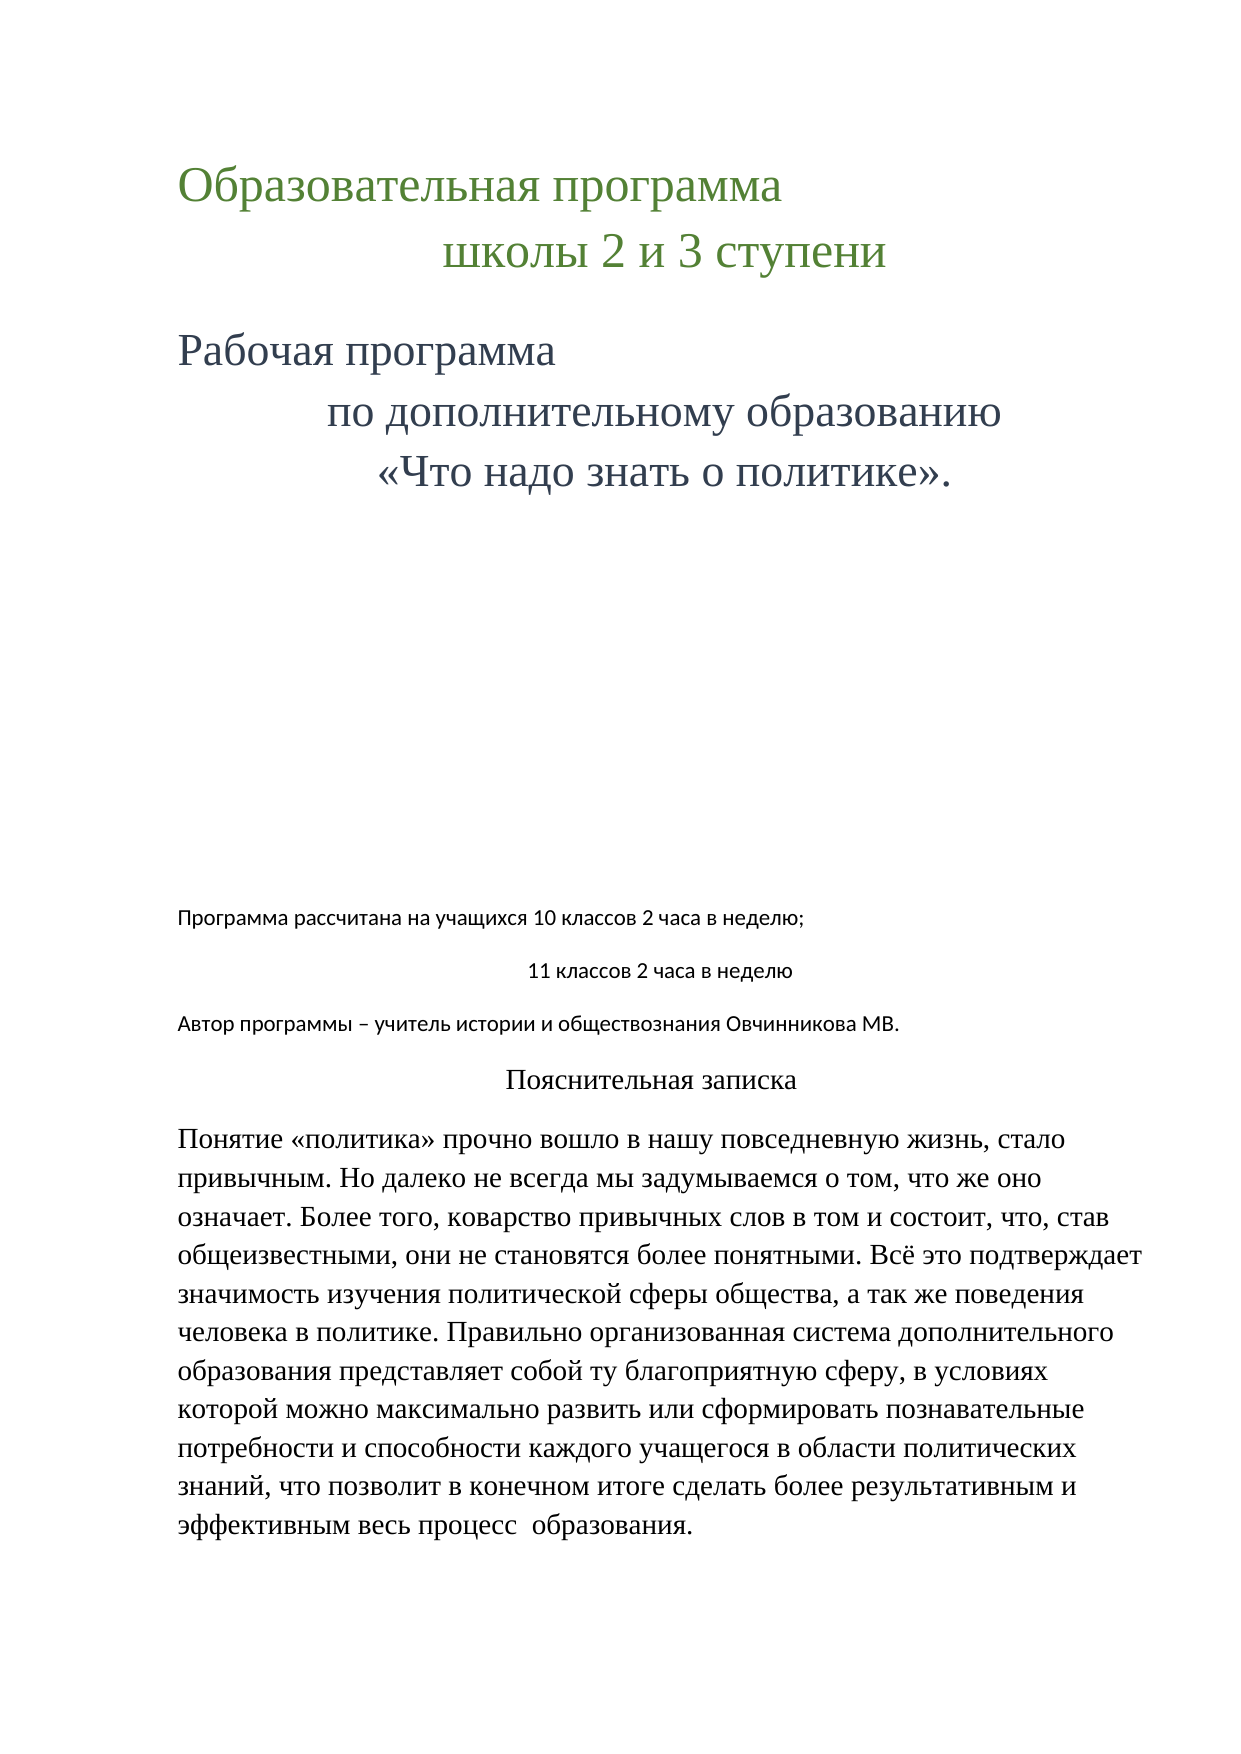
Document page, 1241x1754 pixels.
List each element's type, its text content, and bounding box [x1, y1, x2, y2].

text 11 классов 2 часа в неделю [177, 956, 1152, 984]
text Рабочая программа [177, 287, 1152, 375]
text Автор программы – учитель истории и обществознания Овчинникова МВ. [177, 1009, 1152, 1037]
text Программа рассчитана на учащихся 10 классов 2 часа в неделю; [177, 903, 1152, 931]
text Образовательная программа [177, 118, 1152, 212]
text школы 2 и 3 ступени [177, 221, 1152, 278]
text Пояснительная записка [177, 1062, 1152, 1096]
text Понятие «политика» прочно вошло в нашу повседневную жизнь, стало привычным. Но далеко не всегда мы задумываемся о том, что же оно означает. Более того, коварство привычных слов в том и состоит, что, став общеизвестными, они не становятся более понятными. Всё это подтверждает значимость изучения политической сферы общества, а так же поведения человека в политике. Правильно организованная система дополнительного образования представляет собой ту благоприятную сферу, в условиях которой можно максимально развить или сформировать познавательные потребности и способности каждого учащегося в области политических знаний, что позволит в конечном итоге сделать более результативным и эффективным весь процесс образования. [177, 1122, 1152, 1541]
text «Что надо знать о политике». [177, 444, 1152, 496]
text по дополнительному образованию [177, 383, 1152, 436]
